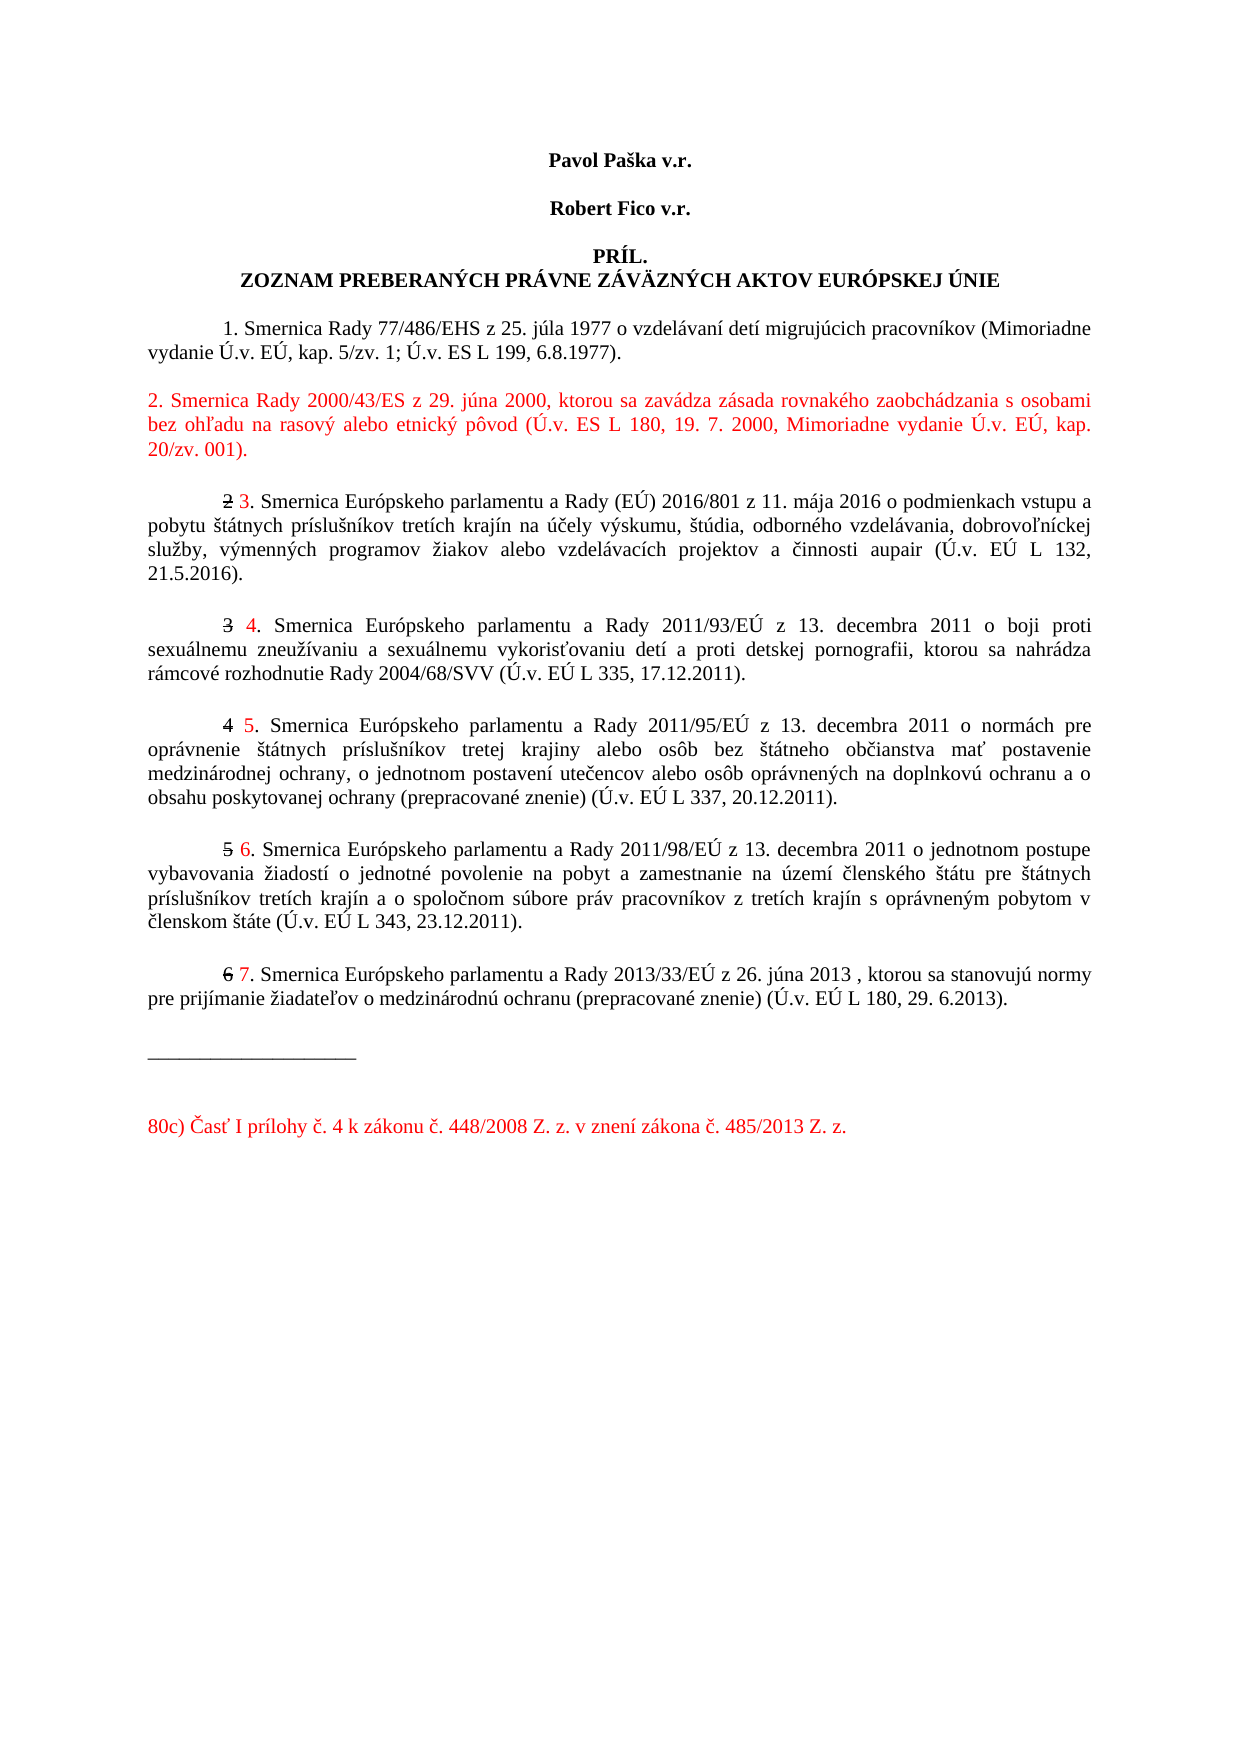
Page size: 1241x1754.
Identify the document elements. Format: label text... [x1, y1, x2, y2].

text 4 5. Smernica Európskeho parlamentu a Rady 2011/95/EÚ z 13. decembra 2011 o normách pre oprávnenie štátnych príslušníkov tretej krajiny alebo osôb bez štátneho občianstva mať postavenie medzinárodnej ochrany, o jednotnom postavení utečencov alebo osôb oprávnených na doplnkovú ochranu a o obsahu poskytovanej ochrany (prepracované znenie) (Ú.v. EÚ L 337, 20.12.2011). [148, 713, 1092, 809]
text ZOZNAM PREBERANÝCH PRÁVNE ZÁVÄZNÝCH AKTOV EURÓPSKEJ ÚNIE [148, 268, 1092, 292]
text 80c) Časť I prílohy č. 4 k zákonu č. 448/2008 Z. z. v znení zákona č. 485/2013 Z. z. [148, 1114, 1092, 1138]
text 1. Smernica Rady 77/486/EHS z 25. júla 1977 o vzdelávaní detí migrujúcich pracovníkov (Mimoriadne vydanie Ú.v. EÚ, kap. 5/zv. 1; Ú.v. ES L 199, 6.8.1977). [148, 316, 1092, 364]
text ____________________ [148, 1038, 1092, 1062]
text 2 3. Smernica Európskeho parlamentu a Rady (EÚ) 2016/801 z 11. mája 2016 o podmienkach vstupu a pobytu štátnych príslušníkov tretích krajín na účely výskumu, štúdia, odborného vzdelávania, dobrovoľníckej služby, výmenných programov žiakov alebo vzdelávacích projektov a činnosti aupair (Ú.v. EÚ L 132, 21.5.2016). [148, 488, 1092, 585]
text PRÍL. [148, 244, 1092, 268]
text 6 7. Smernica Európskeho parlamentu a Rady 2013/33/EÚ z 26. júna 2013 , ktorou sa stanovujú normy pre prijímanie žiadateľov o medzinárodnú ochranu (prepracované znenie) (Ú.v. EÚ L 180, 29. 6.2013). [148, 962, 1092, 1010]
text Robert Fico v.r. [148, 196, 1092, 220]
text 2. Smernica Rady 2000/43/ES z 29. júna 2000, ktorou sa zavádza zásada rovnakého zaobchádzania s osobami bez ohľadu na rasový alebo etnický pôvod (Ú.v. ES L 180, 19. 7. 2000, Mimoriadne vydanie Ú.v. EÚ, kap. 20/zv. 001). [148, 388, 1092, 461]
text 5 6. Smernica Európskeho parlamentu a Rady 2011/98/EÚ z 13. decembra 2011 o jednotnom postupe vybavovania žiadostí o jednotné povolenie na pobyt a zamestnanie na území členského štátu pre štátnych príslušníkov tretích krajín a o spoločnom súbore práv pracovníkov z tretích krajín s oprávneným pobytom v členskom štáte (Ú.v. EÚ L 343, 23.12.2011). [148, 837, 1092, 933]
text Pavol Paška v.r. [148, 148, 1092, 172]
text 3 4. Smernica Európskeho parlamentu a Rady 2011/93/EÚ z 13. decembra 2011 o boji proti sexuálnemu zneužívaniu a sexuálnemu vykorisťovaniu detí a proti detskej pornografii, ktorou sa nahrádza rámcové rozhodnutie Rady 2004/68/SVV (Ú.v. EÚ L 335, 17.12.2011). [148, 613, 1092, 685]
